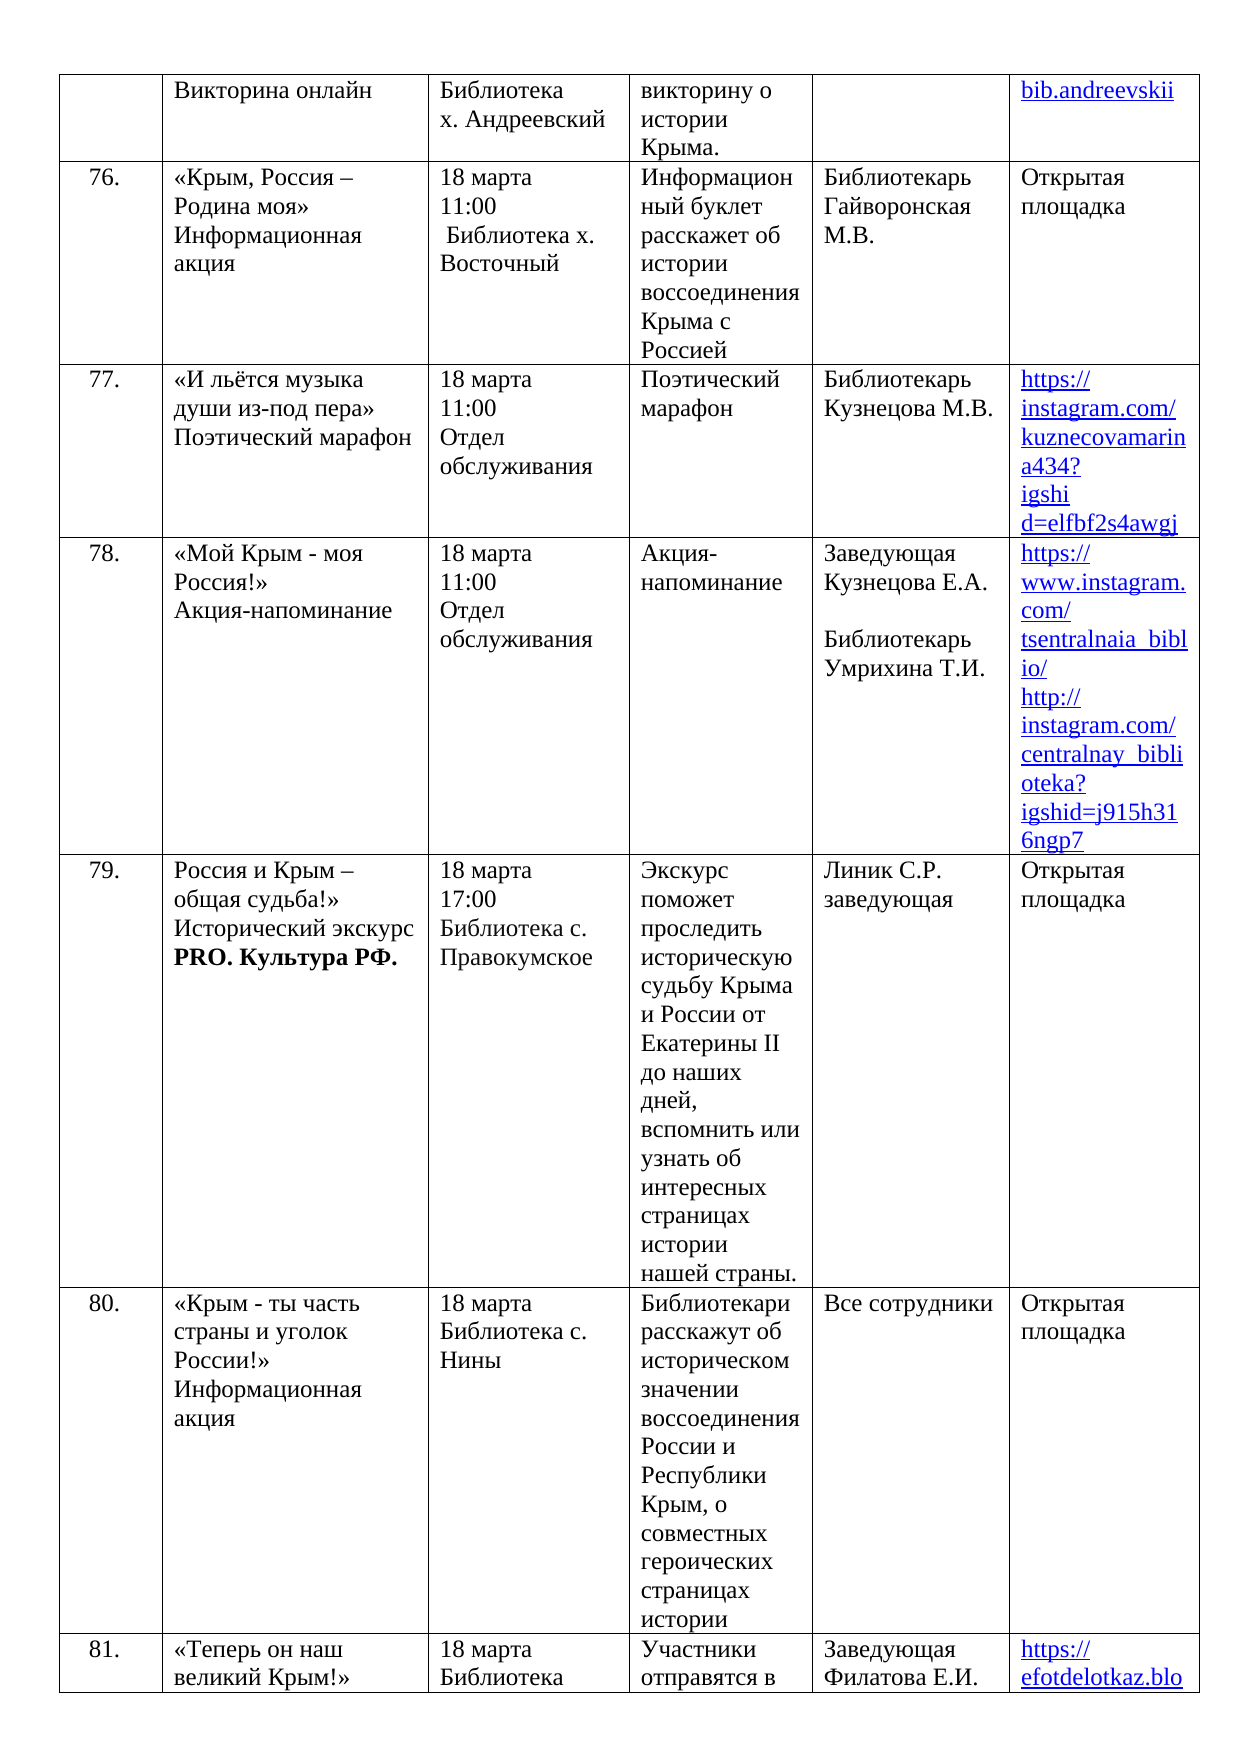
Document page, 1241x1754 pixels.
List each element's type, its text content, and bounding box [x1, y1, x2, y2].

table_cell «Крым - ты часть страны и уголок России!» Информационная акция [163, 1288, 428, 1633]
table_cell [1010, 1634, 1199, 1692]
table_cell Россия и Крым – общая судьба!» Исторический экскурс PRO. Культура РФ. [163, 855, 428, 1287]
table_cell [429, 75, 629, 161]
table_cell [60, 1634, 162, 1692]
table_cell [630, 1634, 812, 1692]
table_cell Поэтический марафон [630, 365, 812, 537]
table_cell [60, 855, 162, 1287]
table_cell Открытая площадка [1010, 855, 1199, 1287]
table_cell [60, 538, 162, 854]
table_cell [60, 162, 162, 363]
table_cell Акция-напоминание [630, 538, 812, 854]
table_cell Открытая площадка [1010, 162, 1199, 363]
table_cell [163, 75, 428, 161]
table_cell Экскурс поможет проследить историческую судьбу Крыма и России от Екатерины II до наших дней, вспомнить или узнать об интересных страницах истории нашей страны. [630, 855, 812, 1287]
table_cell Открытая площадка [1010, 1288, 1199, 1633]
table_cell 18 марта 11:00 Отдел обслуживания [429, 365, 629, 537]
table_cell Заведующая Кузнецова Е.А. Библиотекарь Умрихина Т.И. [813, 538, 1009, 854]
table_cell 18 марта 11:00 Библиотека х. Восточный [429, 162, 629, 363]
table_cell «И льётся музыка души из-под пера» Поэтический марафон [163, 365, 428, 537]
table_cell Библиотекари расскажут об историческом значении воссоединения России и Республики Крым, о совместных героических страницах истории [630, 1288, 812, 1633]
table_cell 18 марта Библиотека с. Нины [429, 1288, 629, 1633]
table_cell «Крым, Россия – Родина моя» Информационная акция [163, 162, 428, 363]
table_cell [163, 1634, 428, 1692]
table_cell [60, 365, 162, 537]
table_cell Библиотекарь Гайворонская М.В. [813, 162, 1009, 363]
table_cell https://www.instagram.com/tsentralnaia_biblio/ http://instagram.com/centralnay_biblioteka?igshid=j915h316ngp7 [1010, 538, 1199, 854]
table_cell 18 марта 11:00 Отдел обслуживания [429, 538, 629, 854]
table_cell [813, 75, 1009, 161]
table_cell [60, 1288, 162, 1633]
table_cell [1010, 75, 1199, 161]
table_cell https://instagram.com/kuznecovamarina434?igshid=elfbf2s4awgj [1010, 365, 1199, 537]
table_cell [630, 75, 812, 161]
table_cell Все сотрудники [813, 1288, 1009, 1633]
table_cell 18 марта 17:00 Библиотека с. Правокумское [429, 855, 629, 1287]
table_cell Библиотекарь Кузнецова М.В. [813, 365, 1009, 537]
table_cell «Мой Крым - моя Россия!» Акция-напоминание [163, 538, 428, 854]
table_cell [60, 75, 162, 161]
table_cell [813, 1634, 1009, 1692]
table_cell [429, 1634, 629, 1692]
table_cell Линик С.Р. заведующая [813, 855, 1009, 1287]
